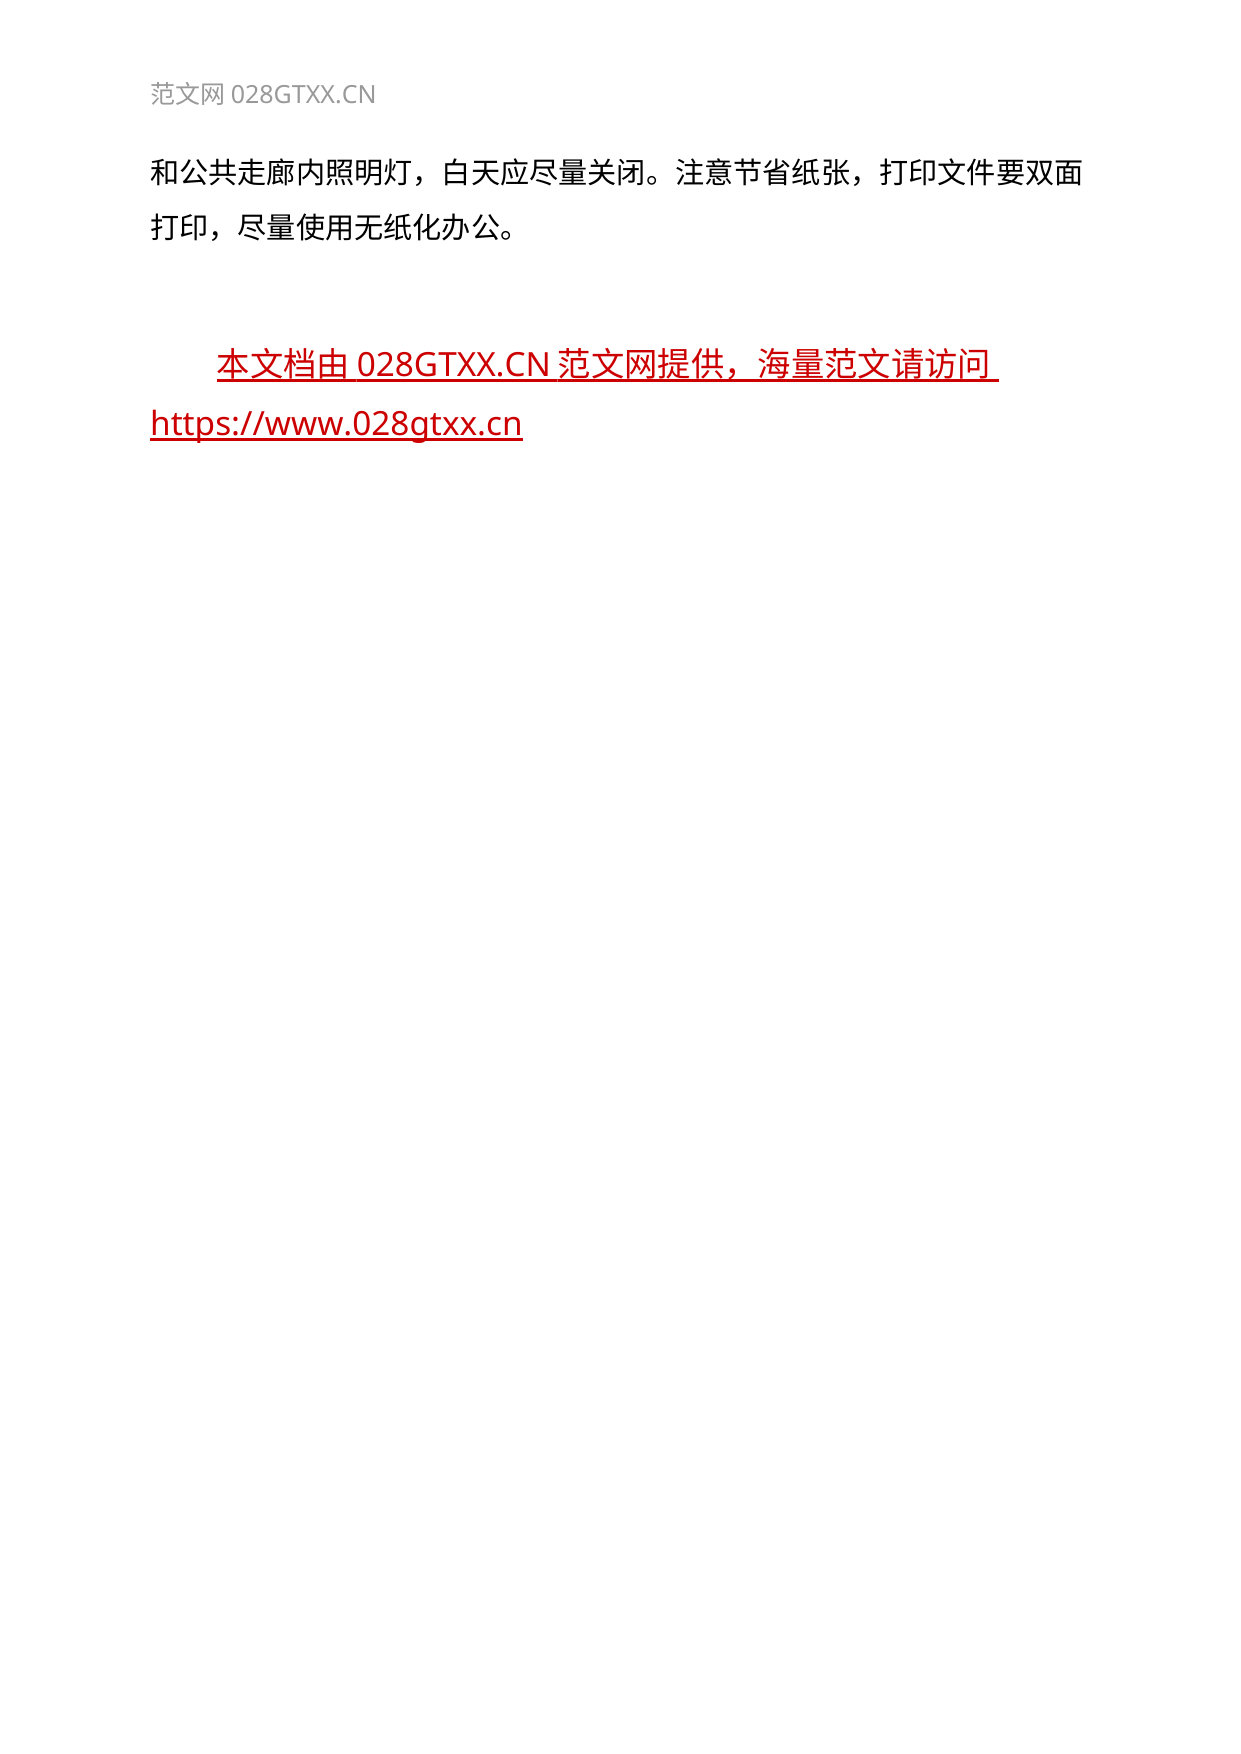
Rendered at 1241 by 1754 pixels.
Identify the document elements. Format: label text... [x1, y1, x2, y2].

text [150, 150, 1090, 247]
text 本文档由028GTXX.CN范文网提供，海量范文请访问 https://www.028gtxx.cn [150, 338, 1090, 445]
